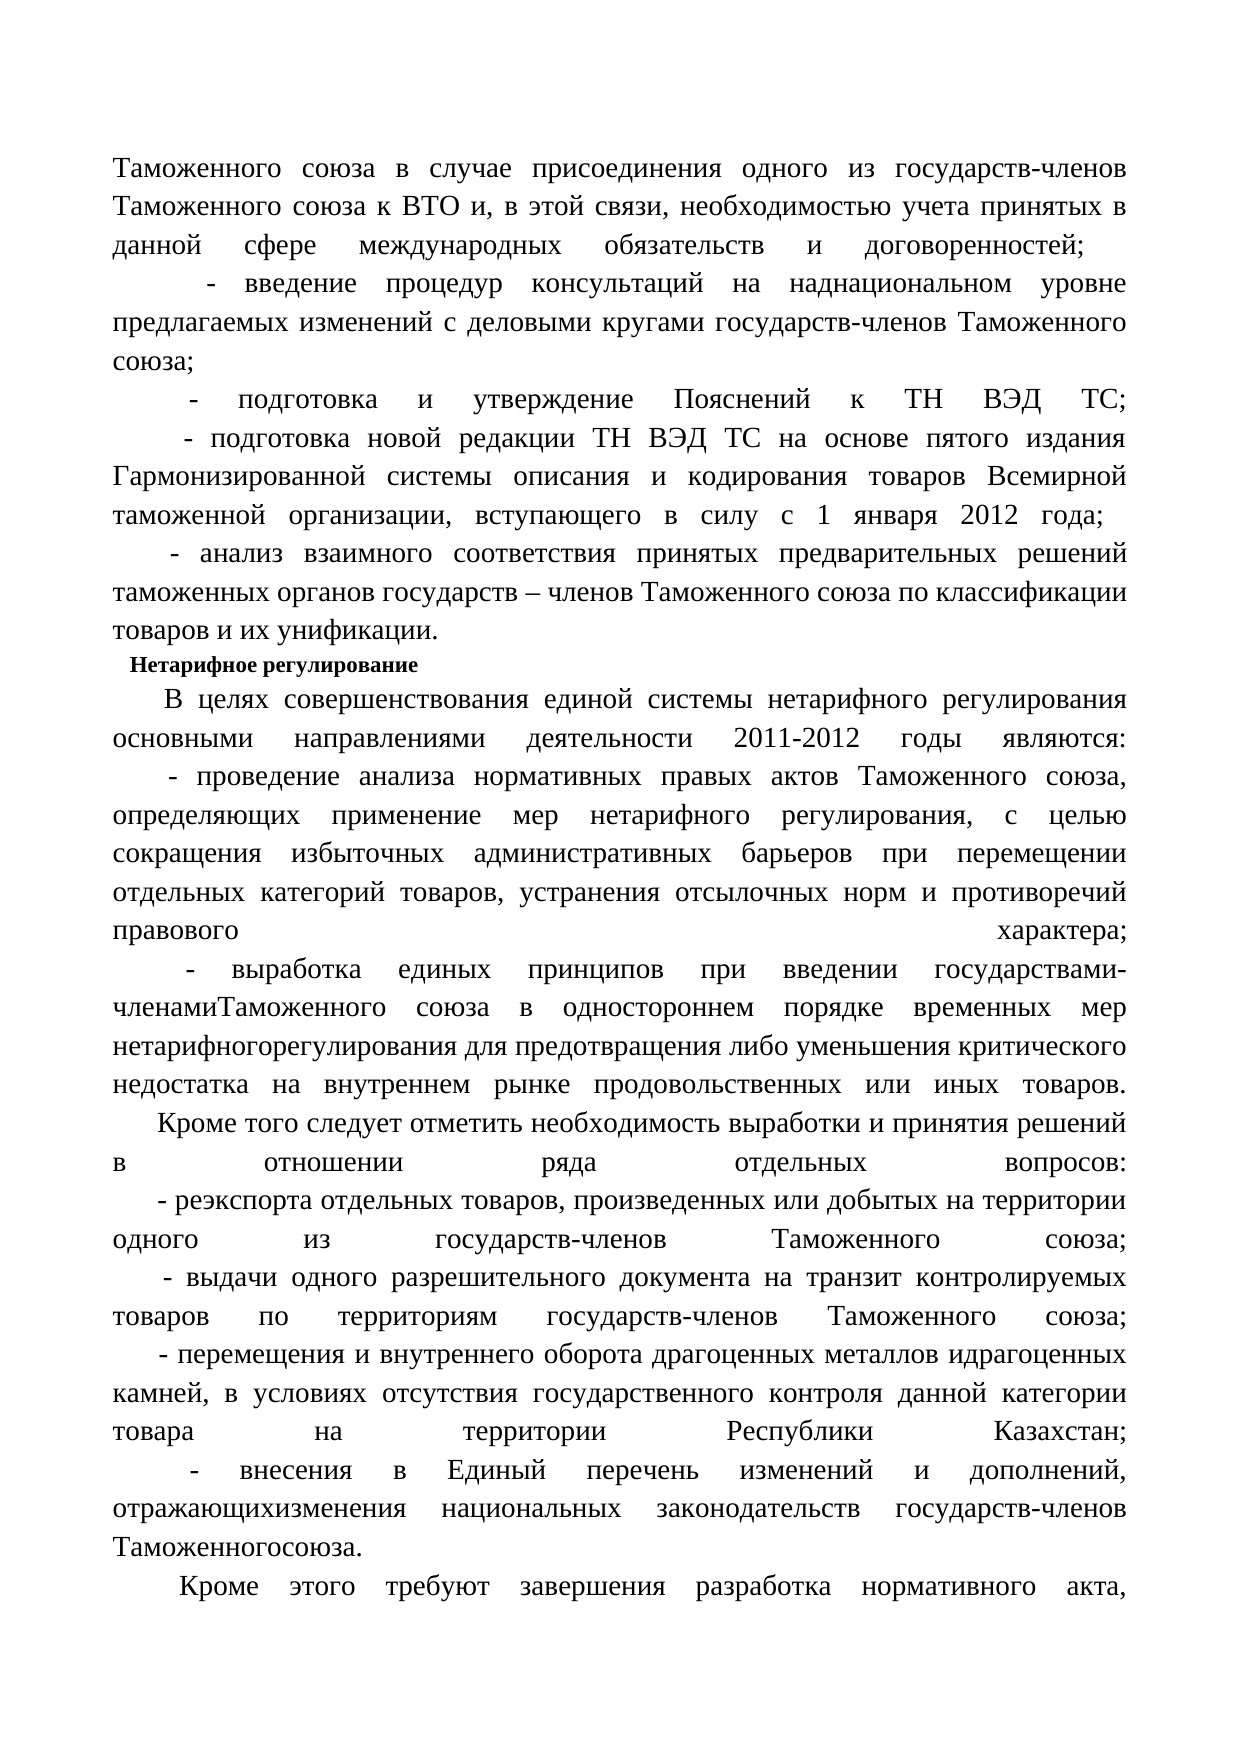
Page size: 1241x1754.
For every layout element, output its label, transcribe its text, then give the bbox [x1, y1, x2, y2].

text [112, 681, 1128, 1601]
text Нетарифное регулирование [112, 651, 1128, 677]
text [112, 150, 1128, 646]
